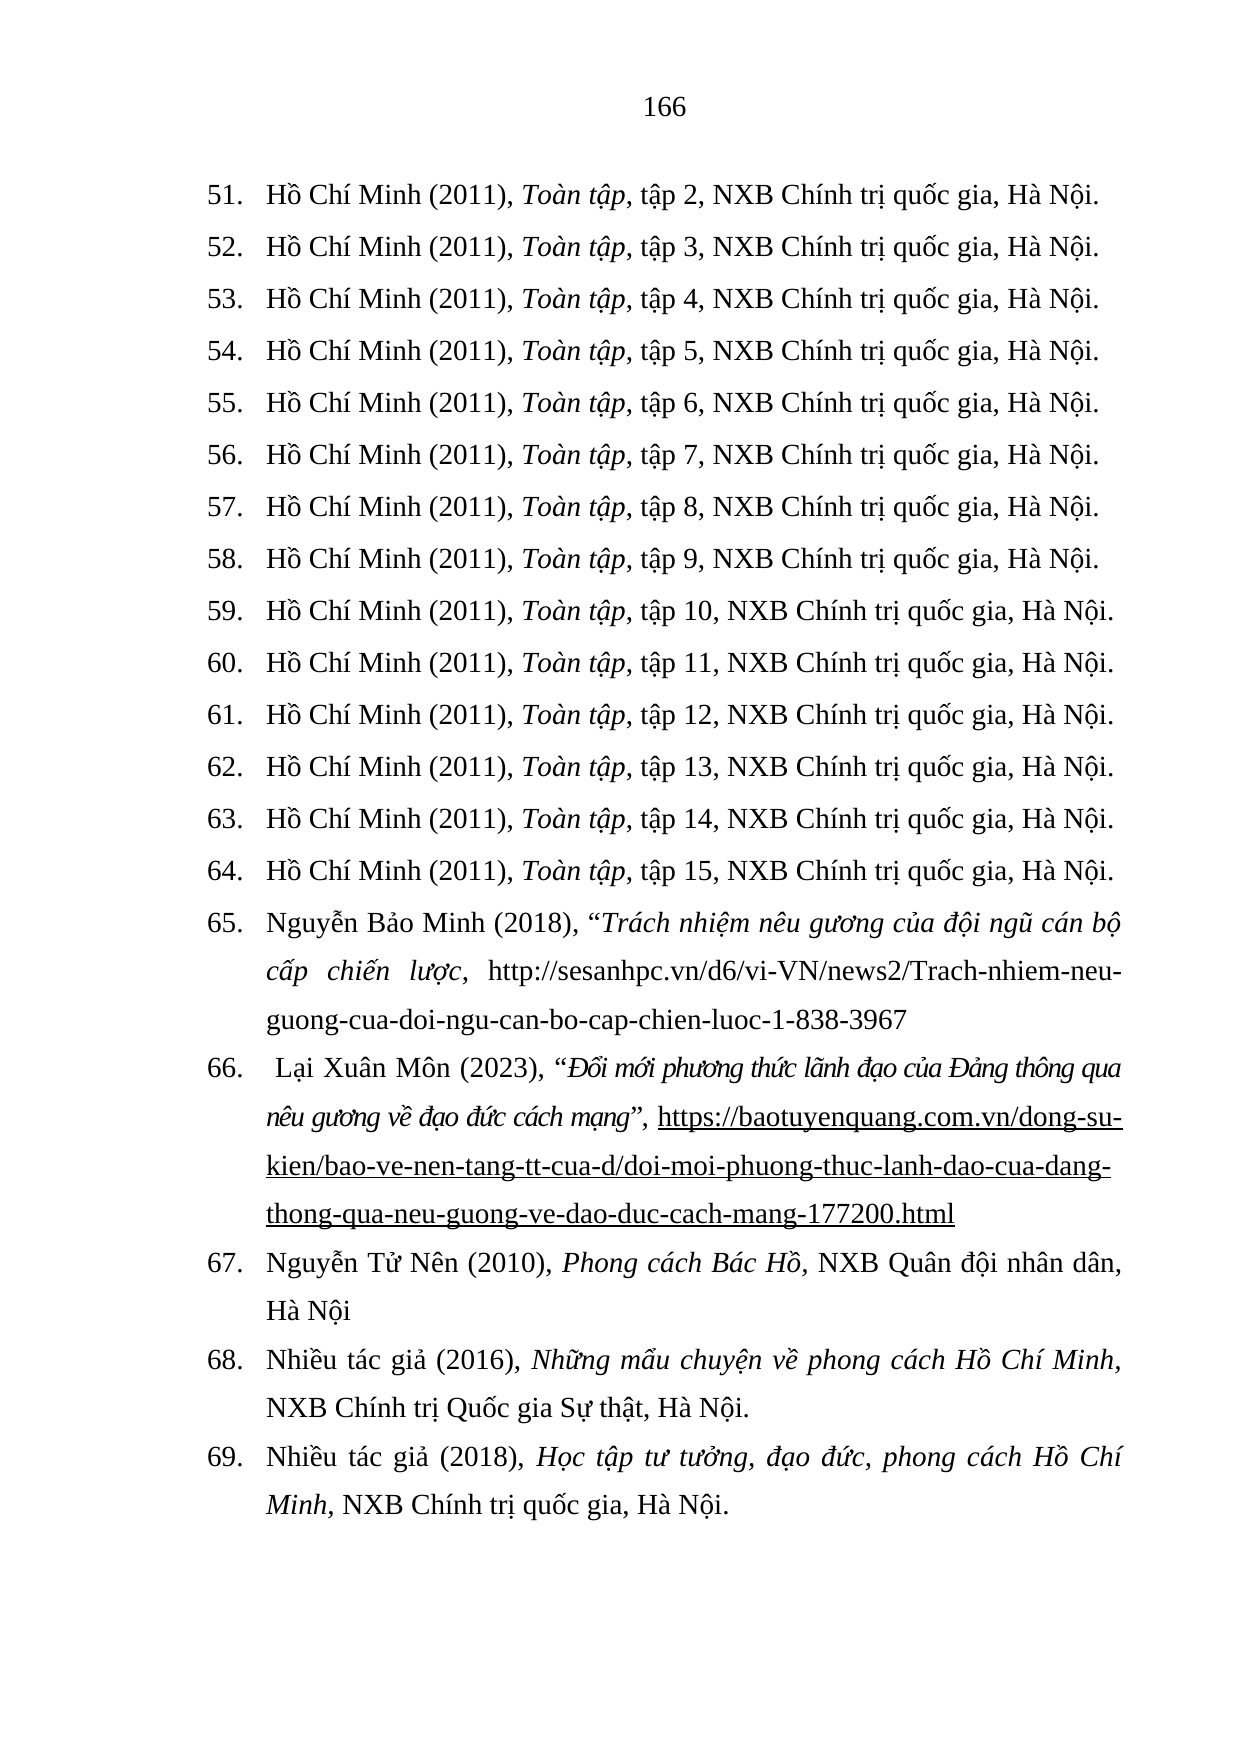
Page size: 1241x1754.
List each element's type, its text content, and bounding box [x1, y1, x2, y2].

list Hồ Chí Minh (2011), Toàn tập, tập 9, NXB Chính trị quốc gia, Hà Nội. [207, 541, 1122, 574]
list Hồ Chí Minh (2011), Toàn tập, tập 4, NXB Chính trị quốc gia, Hà Nội. [207, 281, 1122, 315]
list Hồ Chí Minh (2011), Toàn tập, tập 2, NXB Chính trị quốc gia, Hà Nội. [207, 177, 1122, 211]
list Hồ Chí Minh (2011), Toàn tập, tập 6, NXB Chính trị quốc gia, Hà Nội. [207, 385, 1122, 419]
list Hồ Chí Minh (2011), Toàn tập, tập 5, NXB Chính trị quốc gia, Hà Nội. [207, 333, 1122, 367]
list Hồ Chí Minh (2011), Toàn tập, tập 15, NXB Chính trị quốc gia, Hà Nội. [207, 853, 1122, 886]
list Hồ Chí Minh (2011), Toàn tập, tập 3, NXB Chính trị quốc gia, Hà Nội. [207, 229, 1122, 263]
list Hồ Chí Minh (2011), Toàn tập, tập 11, NXB Chính trị quốc gia, Hà Nội. [207, 645, 1122, 678]
list Hồ Chí Minh (2011), Toàn tập, tập 10, NXB Chính trị quốc gia, Hà Nội. [207, 593, 1122, 627]
list Hồ Chí Minh (2011), Toàn tập, tập 8, NXB Chính trị quốc gia, Hà Nội. [207, 489, 1122, 523]
list Nhiều tác giả (2018), Học tập tư tưởng, đạo đức, phong cách Hồ Chí Minh, NXB Chính trị quốc gia, Hà Nội. [207, 1439, 1122, 1521]
list Nhiều tác giả (2016), Những mẩu chuyện về phong cách Hồ Chí Minh, NXB Chính trị Quốc gia Sự thật, Hà Nội. [207, 1342, 1122, 1424]
list Hồ Chí Minh (2011), Toàn tập, tập 13, NXB Chính trị quốc gia, Hà Nội. [207, 749, 1122, 782]
list Hồ Chí Minh (2011), Toàn tập, tập 7, NXB Chính trị quốc gia, Hà Nội. [207, 437, 1122, 471]
list Nguyễn Tử Nên (2010), Phong cách Bác Hồ, NXB Quân đội nhân dân, Hà Nội [207, 1245, 1122, 1327]
list Nguyễn Bảo Minh (2018), “Trách nhiệm nêu gương của đội ngũ cán bộ cấp chiến lược, http://sesanhpc.vn/d6/vi-VN/news2/Trach-nhiem-neu-guong-cua-doi-ngu-can-bo-cap-chien-luoc-1-838-3967 [207, 905, 1122, 1036]
list Hồ Chí Minh (2011), Toàn tập, tập 14, NXB Chính trị quốc gia, Hà Nội. [207, 801, 1122, 834]
list Lại Xuân Môn (2023), “Đổi mới phương thức lãnh đạo của Đảng thông qua nêu gương về đạo đức cách mạng”, https://baotuyenquang.com.vn/dong-su-kien/bao-ve-nen-tang-tt-cua-d/doi-moi-phuong-thuc-lanh-dao-cua-dang-thong-qua-neu-guong-ve-dao-duc-cach-mang-177200.html [207, 1051, 1122, 1230]
list Hồ Chí Minh (2011), Toàn tập, tập 12, NXB Chính trị quốc gia, Hà Nội. [207, 697, 1122, 731]
